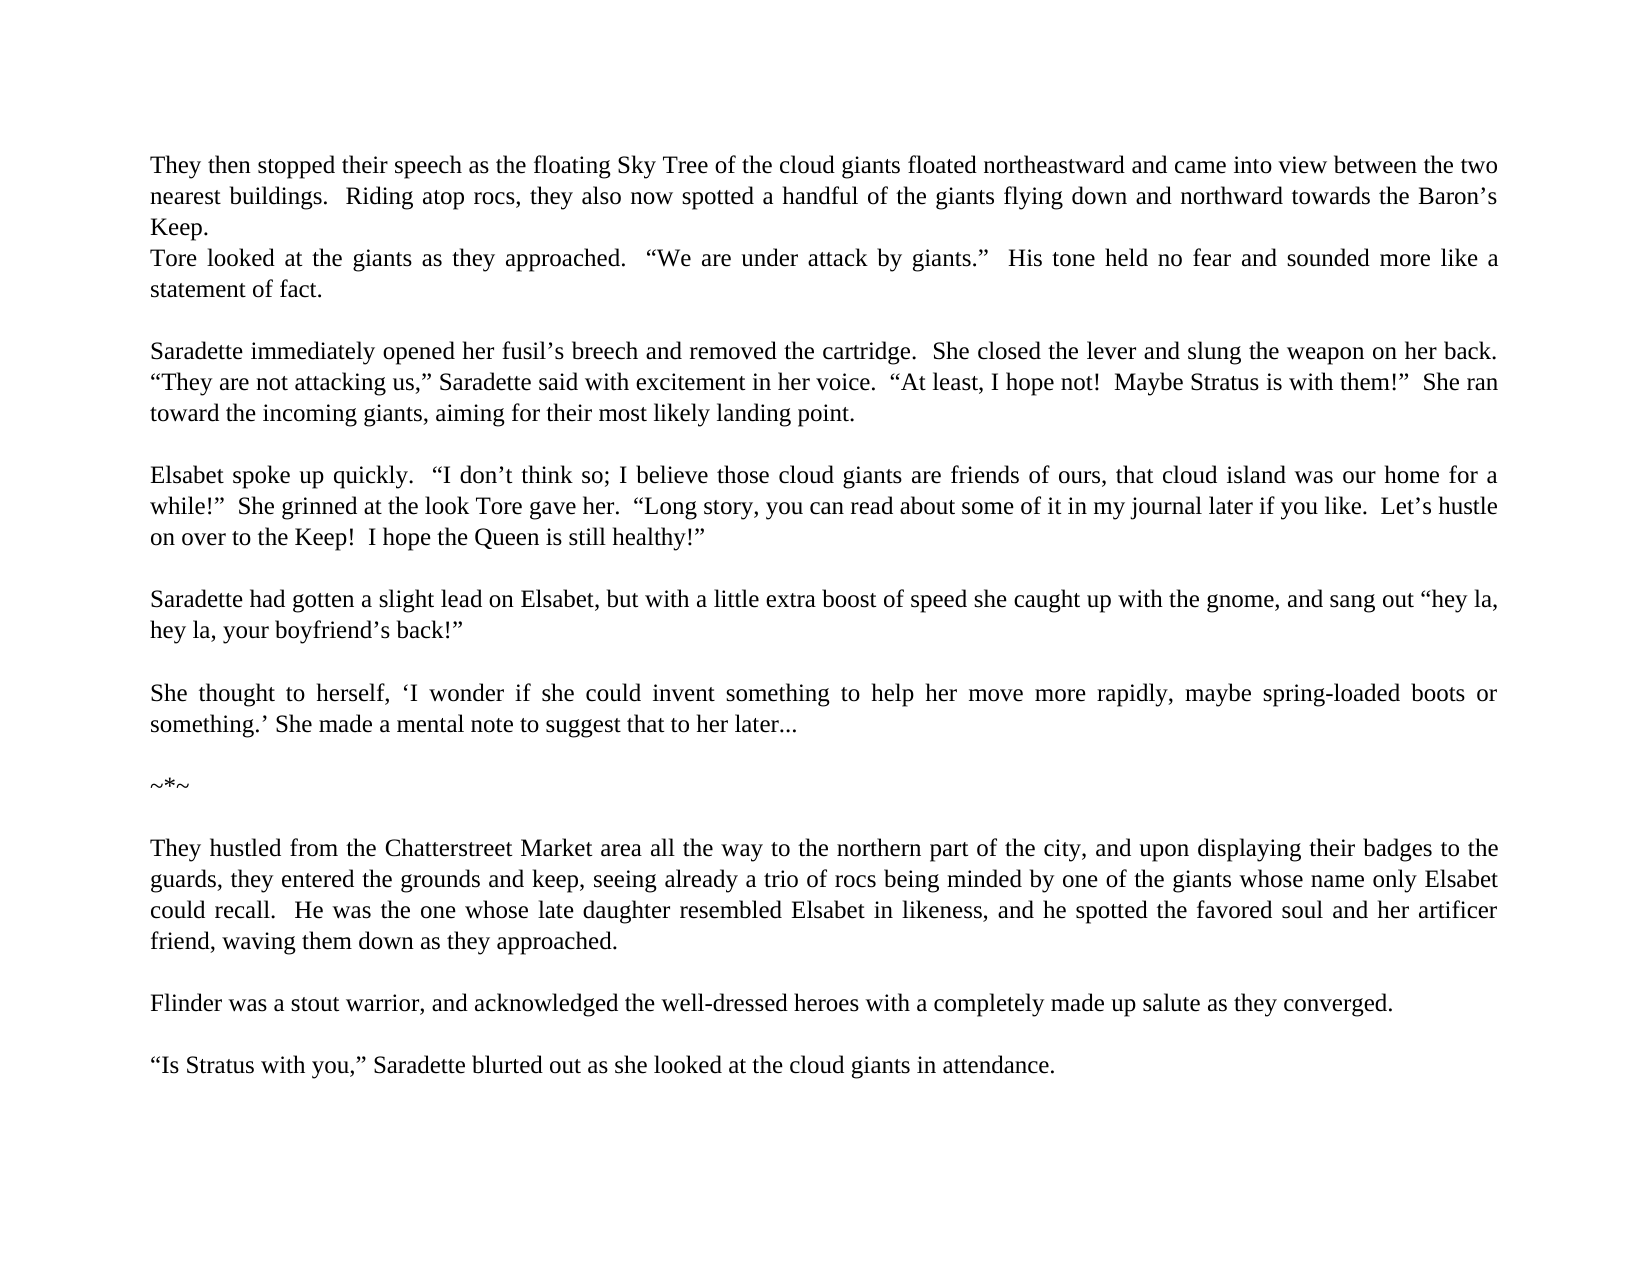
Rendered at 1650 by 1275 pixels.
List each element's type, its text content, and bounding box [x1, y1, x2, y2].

text Flinder was a stout warrior, and acknowledged the well-dressed heroes with a completely made up salute as they converged. [150, 988, 1500, 1017]
text ~*~ [150, 771, 1500, 799]
text “Is Stratus with you,” Saradette blurted out as she looked at the cloud giants in attendance. [150, 1050, 1500, 1079]
text Saradette immediately opened her fusil’s breech and removed the cartridge. She closed the lever and slung the weapon on her back. “They are not attacking us,” Saradette said with excitement in her voice. “At least, I hope not! Maybe Stratus is with them!” She ran toward the incoming giants, aiming for their most likely landing point. [150, 336, 1500, 427]
text She thought to herself, ‘I wonder if she could invent something to help her move more rapidly, maybe spring-loaded boots or something.’ She made a mental note to suggest that to her later... [150, 678, 1500, 737]
text They hustled from the Chatterstreet Market area all the way to the northern part of the city, and upon displaying their badges to the guards, they entered the grounds and keep, seeing already a trio of rocs being minded by one of the giants whose name only Elsabet could recall. He was the one whose late daughter resembled Elsabet in likeness, and he spotted the favored soul and her artificer friend, waving them down as they approached. [150, 833, 1500, 955]
text Tore looked at the giants as they approached. “We are under attack by giants.” His tone held no fear and sounded more like a statement of fact. [150, 243, 1500, 303]
text Saradette had gotten a slight lead on Elsabet, but with a little extra boost of speed she caught up with the gnome, and sang out “hey la, hey la, your boyfriend’s back!” [150, 584, 1500, 644]
text They then stopped their speech as the floating Sky Tree of the cloud giants floated northeastward and came into view between the two nearest buildings. Riding atop rocs, they also now spotted a handful of the giants flying down and northward towards the Baron’s Keep. [150, 150, 1500, 241]
text Elsabet spoke up quickly. “I don’t think so; I believe those cloud giants are friends of ours, that cloud island was our home for a while!” She grinned at the look Tore gave her. “Long story, you can read about some of it in my journal later if you like. Let’s hustle on over to the Keep! I hope the Queen is still healthy!” [150, 460, 1500, 551]
